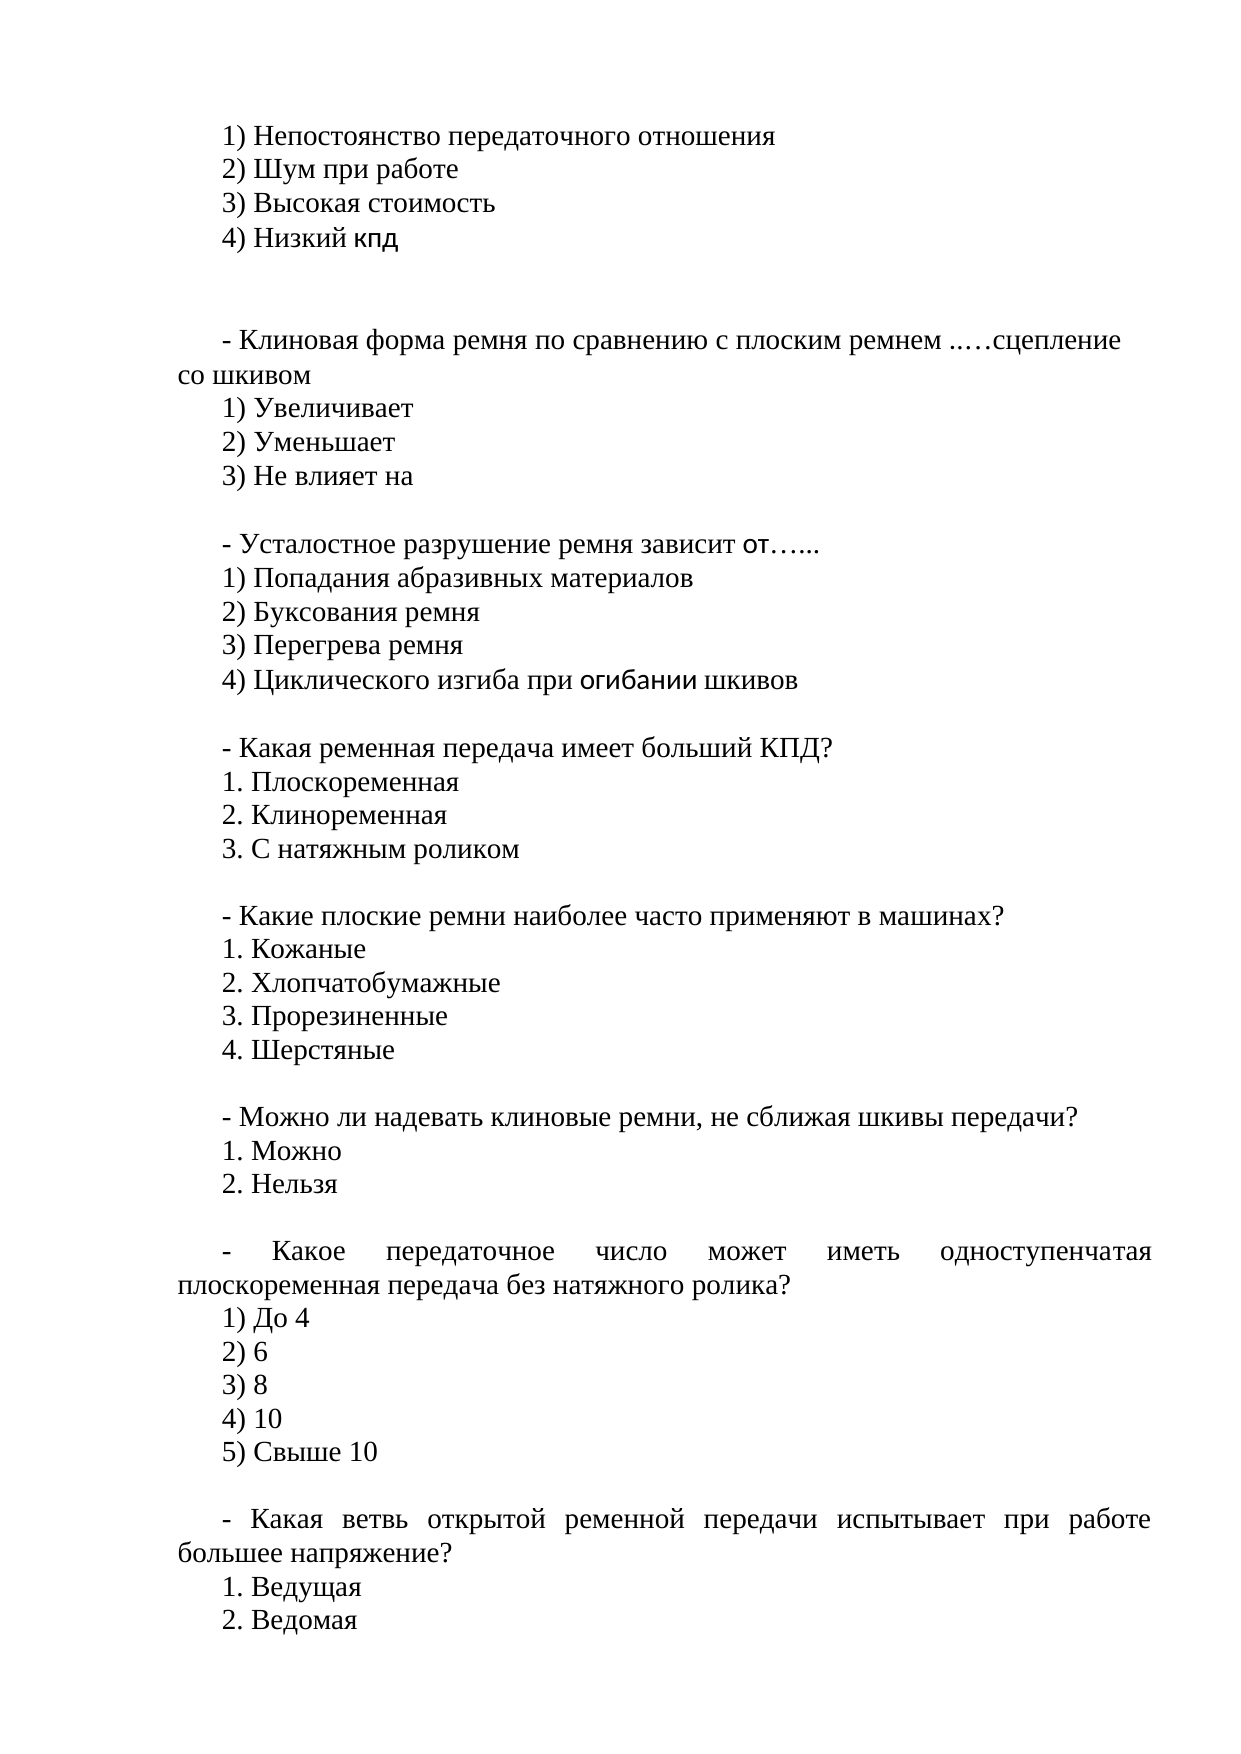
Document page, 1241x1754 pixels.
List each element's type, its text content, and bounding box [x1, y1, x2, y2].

text 4) Низкий кпд [177, 219, 1152, 254]
text 2. Ведомая [177, 1602, 1152, 1636]
text 1) До 4 [177, 1300, 1152, 1334]
text 4) Циклического изгиба при огибании шкивов [177, 661, 1152, 697]
text 3. С натяжным роликом [177, 831, 1152, 864]
text - Клиновая форма ремня по сравнению с плоским ремнем ..…сцепление со шкивом [177, 321, 1152, 391]
text 3) 8 [177, 1367, 1152, 1401]
text 3) Не влияет на [177, 458, 1152, 491]
text 1. Кожаные [177, 931, 1152, 965]
text 2) Шум при работе [177, 152, 1152, 185]
text 2. Хлопчатобумажные [177, 965, 1152, 998]
text - Усталостное разрушение ремня зависит от…... [177, 525, 1152, 560]
text - Какая ветвь открытой ременной передачи испытывает при работе большее напряжение? [177, 1502, 1152, 1569]
text 4) 10 [177, 1401, 1152, 1434]
text 2) 6 [177, 1334, 1152, 1367]
text 1. Плоскоременная [177, 764, 1152, 797]
text 3) Высокая стоимость [177, 185, 1152, 219]
text 2. Нельзя [177, 1166, 1152, 1200]
text 4. Шерстяные [177, 1032, 1152, 1066]
text 2. Клиноременная [177, 797, 1152, 831]
text 1) Попадания абразивных материалов [177, 560, 1152, 594]
text 3) Перегрева ремня [177, 627, 1152, 661]
text - Какая ременная передача имеет больший КПД? [177, 730, 1152, 764]
text 3. Прорезиненные [177, 998, 1152, 1032]
text 2) Буксования ремня [177, 594, 1152, 627]
text 1. Можно [177, 1133, 1152, 1166]
text - Какие плоские ремни наиболее часто применяют в машинах? [177, 898, 1152, 931]
text 1) Непостоянство передаточного отношения [177, 118, 1152, 152]
text 5) Свыше 10 [177, 1434, 1152, 1468]
text 2) Уменьшает [177, 424, 1152, 458]
text - Можно ли надевать клиновые ремни, не сближая шкивы передачи? [177, 1099, 1152, 1133]
text 1. Ведущая [177, 1569, 1152, 1602]
text 1) Увеличивает [177, 391, 1152, 424]
text - Какое передаточное число может иметь одноступенчатая плоскоременная передача без натяжного ролика? [177, 1233, 1152, 1300]
